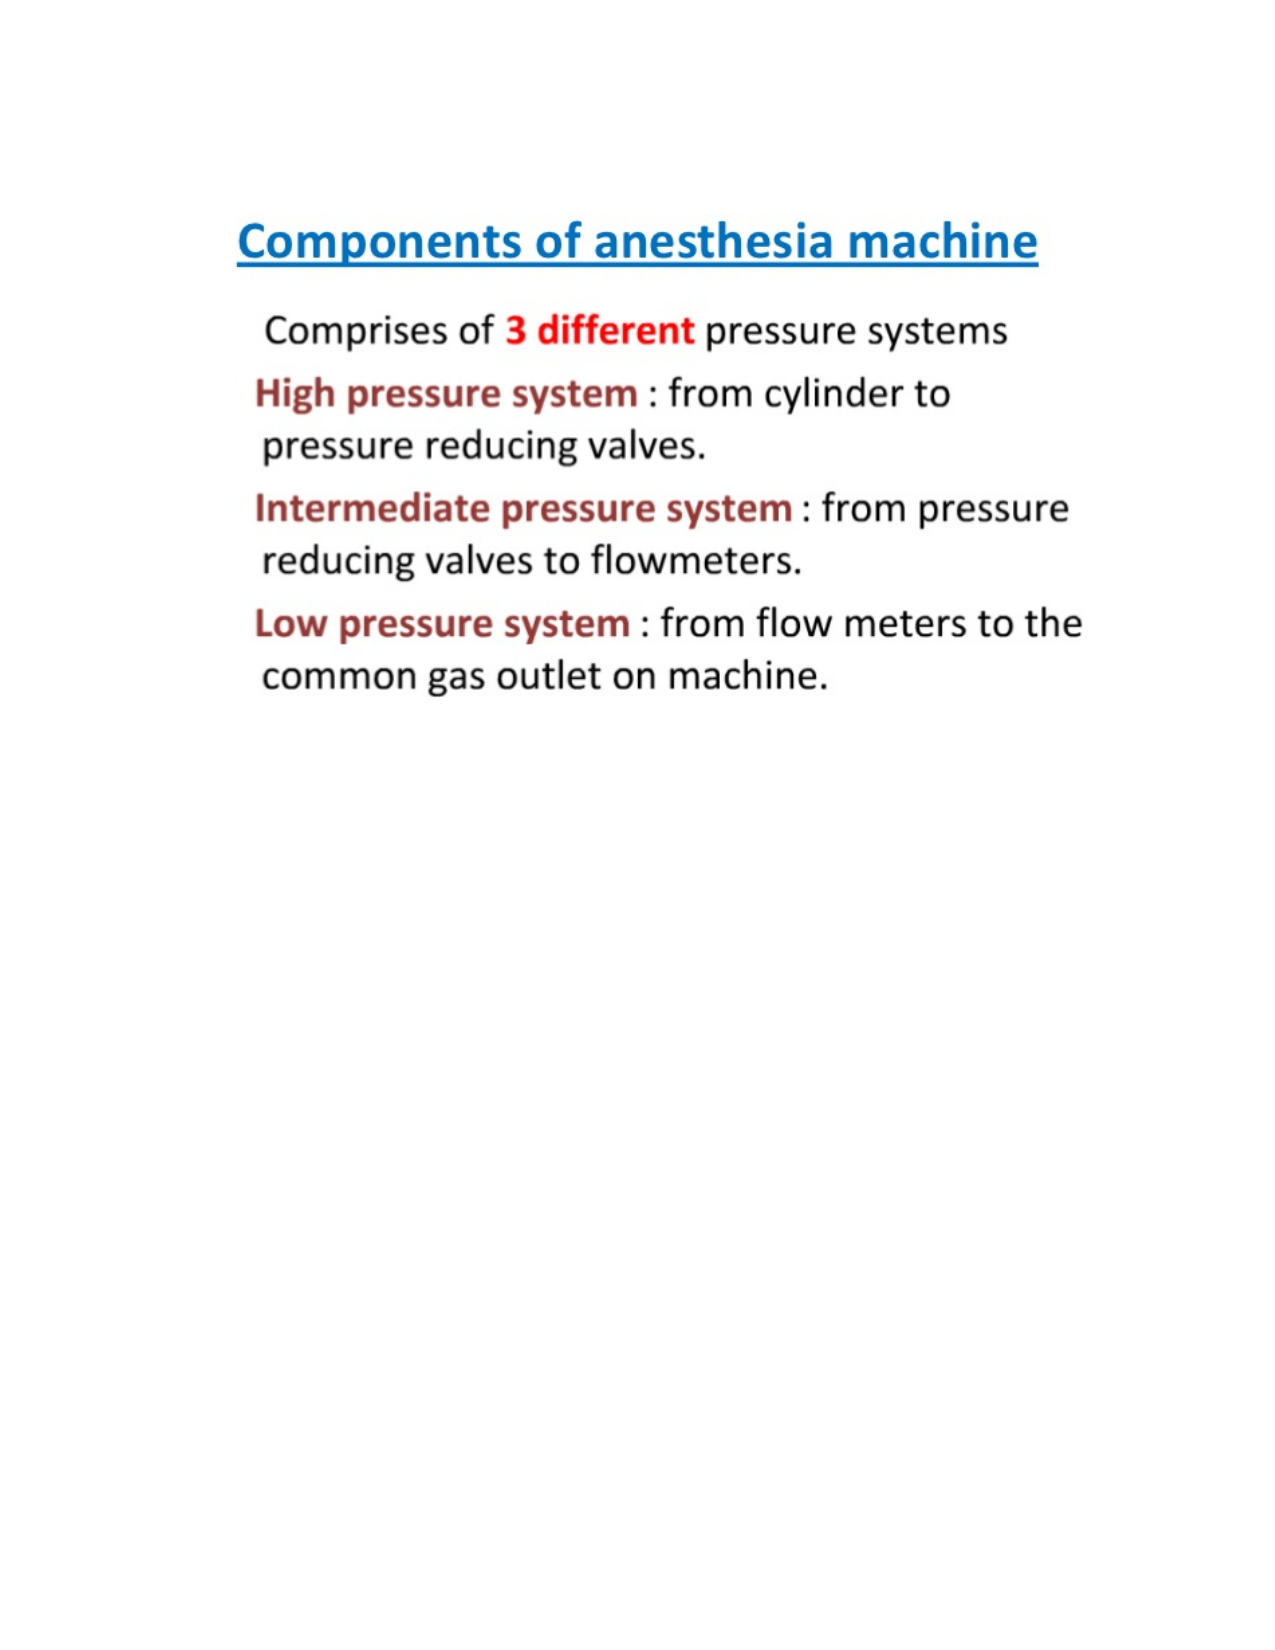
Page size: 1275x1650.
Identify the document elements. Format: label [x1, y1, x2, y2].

picture [150, 150, 1125, 882]
